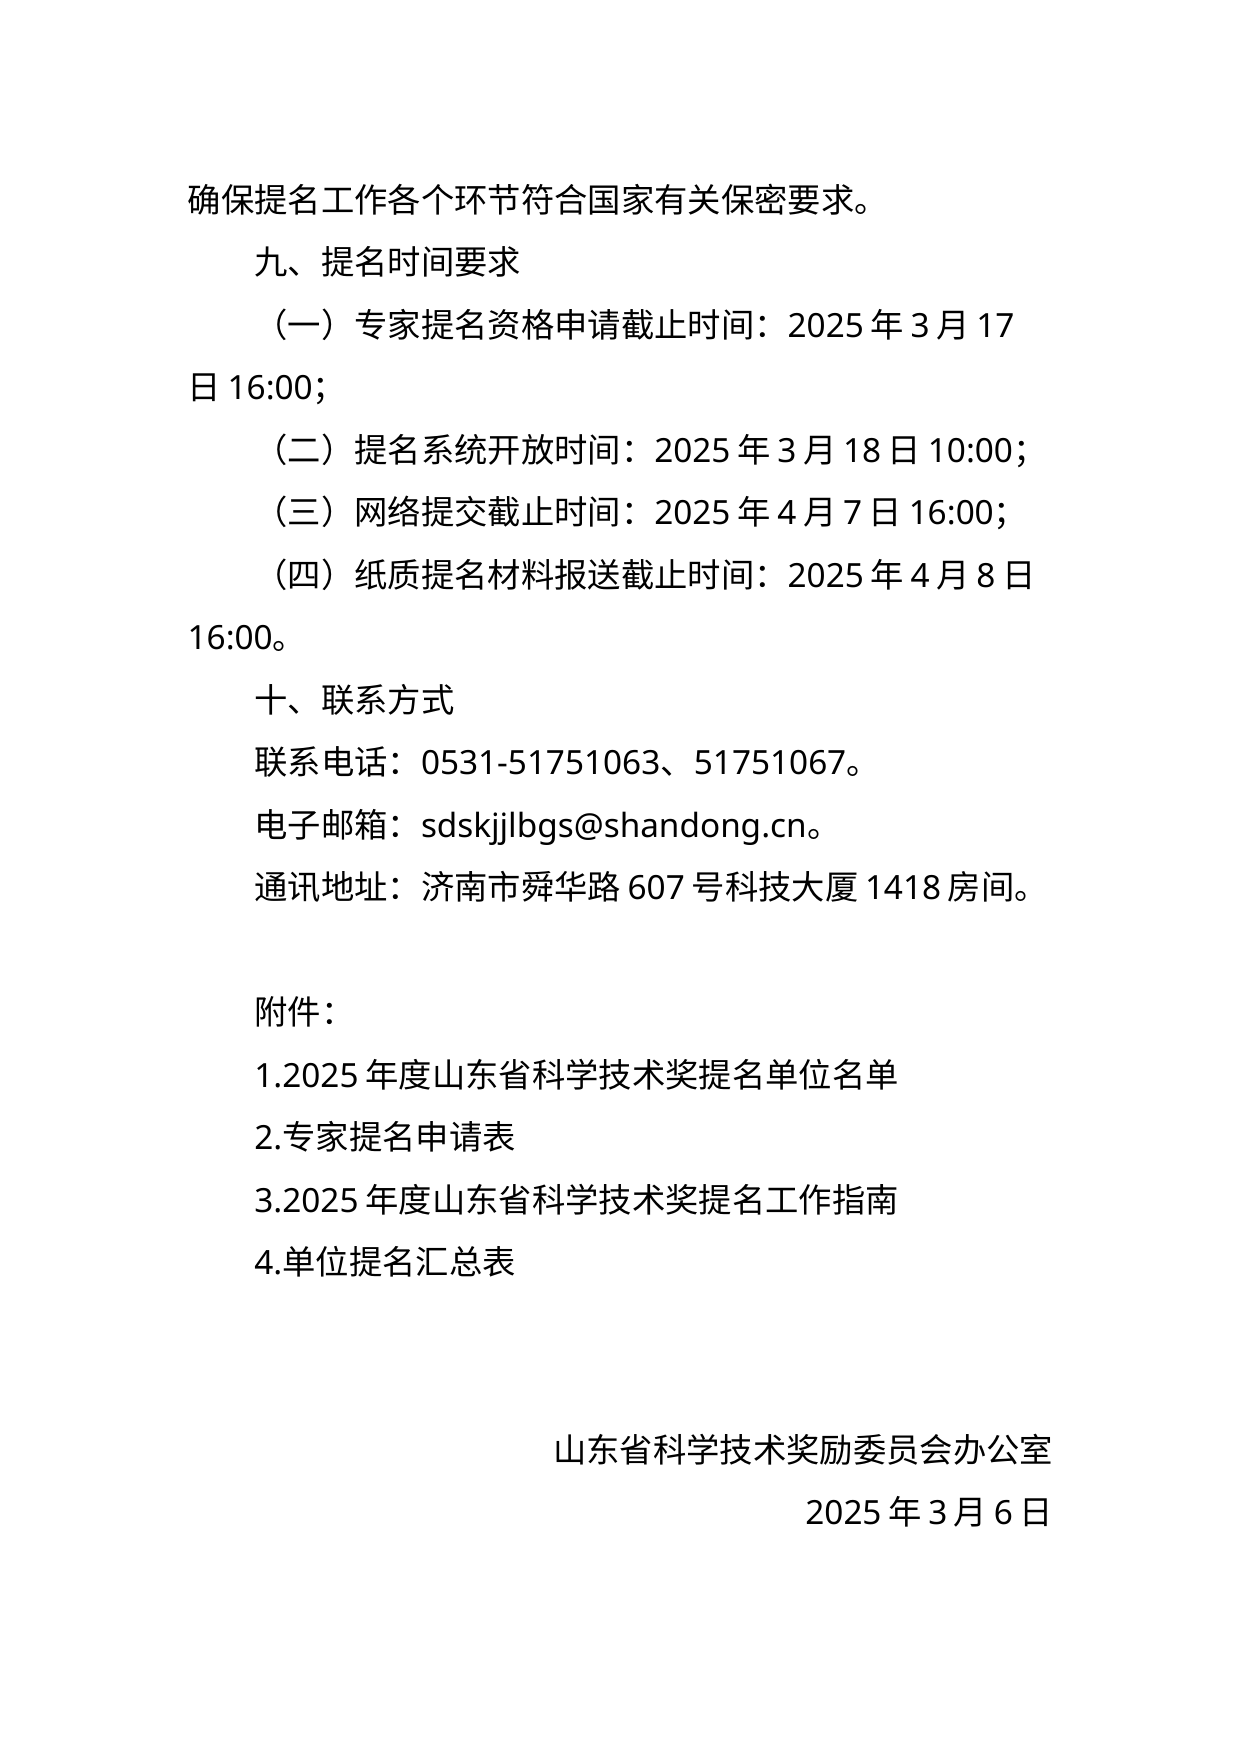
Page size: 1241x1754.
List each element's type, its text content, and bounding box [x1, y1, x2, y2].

text （二）提名系统开放时间：2025年3月18日10:00； [187, 412, 1053, 474]
text 山东省科学技术奖励委员会办公室 [187, 1412, 1053, 1474]
text 1.2025年度山东省科学技术奖提名单位名单 [187, 1037, 1053, 1099]
text 4.单位提名汇总表 [187, 1224, 1053, 1287]
text 附件： [187, 974, 1053, 1037]
text 九、提名时间要求 [187, 224, 1053, 287]
text （一）专家提名资格申请截止时间：2025年3月17日16:00； [187, 287, 1053, 412]
text 2025年3月6日 [187, 1474, 1053, 1537]
text 3.2025年度山东省科学技术奖提名工作指南 [187, 1162, 1053, 1224]
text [187, 162, 1053, 224]
text （四）纸质提名材料报送截止时间：2025年4月8日16:00。 [187, 537, 1053, 662]
text 2.专家提名申请表 [187, 1099, 1053, 1162]
text 电子邮箱：sdskjjlbgs@shandong.cn。 [187, 787, 1053, 849]
text 联系电话：0531-51751063、51751067。 [187, 724, 1053, 787]
text （三）网络提交截止时间：2025年4月7日16:00； [187, 474, 1053, 537]
text 通讯地址：济南市舜华路607号科技大厦1418房间。 [187, 849, 1053, 912]
text 十、联系方式 [187, 662, 1053, 724]
